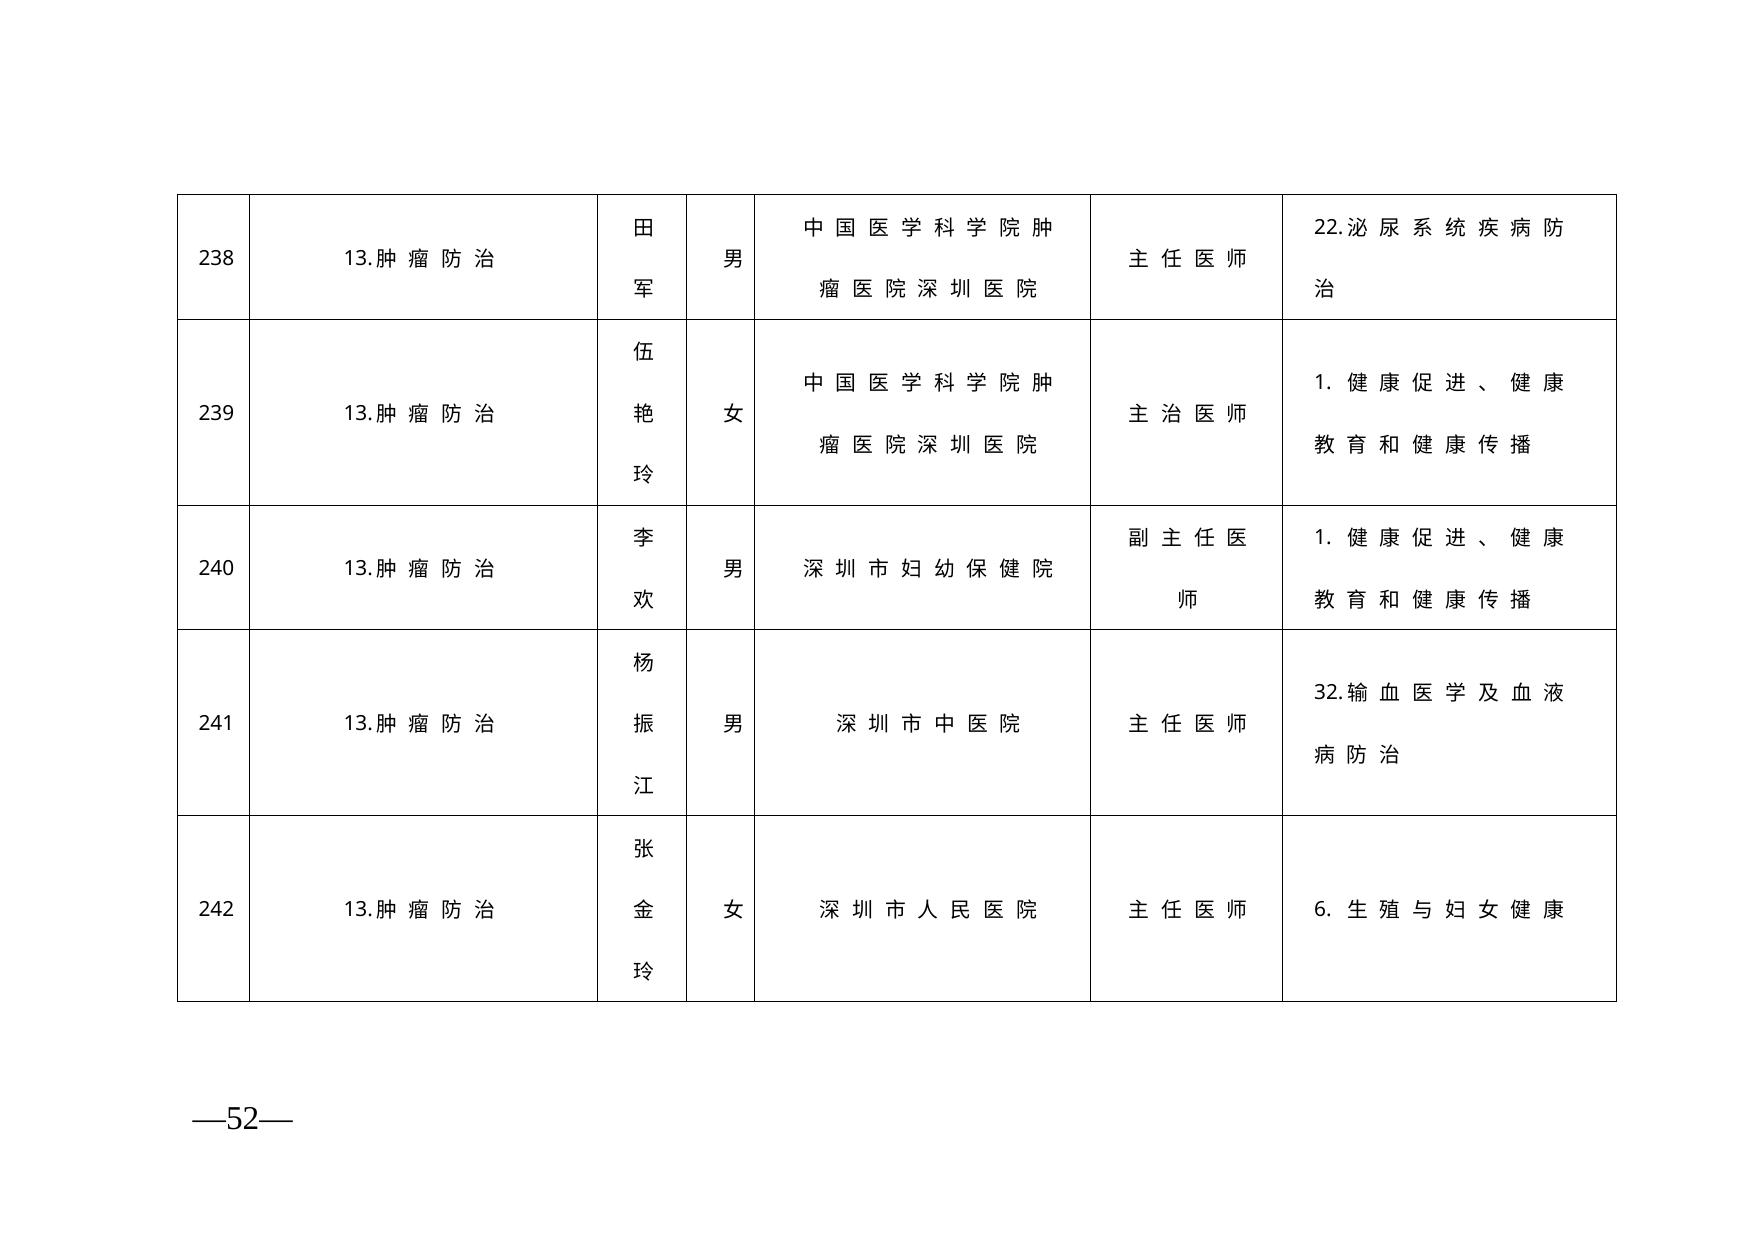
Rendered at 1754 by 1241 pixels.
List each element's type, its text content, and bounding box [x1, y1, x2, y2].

table_cell 伍艳玲 [598, 320, 686, 505]
table_cell 13.肿瘤防治 [250, 195, 597, 319]
table_cell 副主任医师 [1091, 506, 1282, 629]
table_cell 242 [178, 816, 249, 1001]
table_cell 1.健康促进、健康教育和健康传播 [1283, 320, 1616, 505]
table_cell 1.健康促进、健康教育和健康传播 [1283, 506, 1616, 629]
table_cell 6.生殖与妇女健康 [1283, 816, 1616, 1001]
table_cell 深圳市人民医院 [755, 816, 1090, 1001]
table_cell 深圳市妇幼保健院 [755, 506, 1090, 629]
table_cell 240 [178, 506, 249, 629]
table_cell 李欢 [598, 506, 686, 629]
table_cell 238 [178, 195, 249, 319]
table_cell 张金玲 [598, 816, 686, 1001]
table_cell 女 [687, 320, 754, 505]
table_cell 男 [687, 630, 754, 815]
table_cell 主任医师 [1091, 195, 1282, 319]
table_cell 13.肿瘤防治 [250, 320, 597, 505]
table_cell 241 [178, 630, 249, 815]
table_cell 深圳市中医院 [755, 630, 1090, 815]
table_cell 杨振江 [598, 630, 686, 815]
table_cell 男 [687, 195, 754, 319]
table_cell 女 [687, 816, 754, 1001]
table_cell 中国医学科学院肿瘤医院深圳医院 [755, 320, 1090, 505]
table_cell 13.肿瘤防治 [250, 816, 597, 1001]
table_cell 田军 [598, 195, 686, 319]
table_cell 22.泌尿系统疾病防治 [1283, 195, 1616, 319]
table_cell 主任医师 [1091, 816, 1282, 1001]
table_cell 32.输血医学及血液病防治 [1283, 630, 1616, 815]
table_cell 主治医师 [1091, 320, 1282, 505]
table_cell 13.肿瘤防治 [250, 506, 597, 629]
table_cell 239 [178, 320, 249, 505]
table_cell 13.肿瘤防治 [250, 630, 597, 815]
table_cell 男 [687, 506, 754, 629]
table_cell 中国医学科学院肿瘤医院深圳医院 [755, 195, 1090, 319]
table_cell 主任医师 [1091, 630, 1282, 815]
